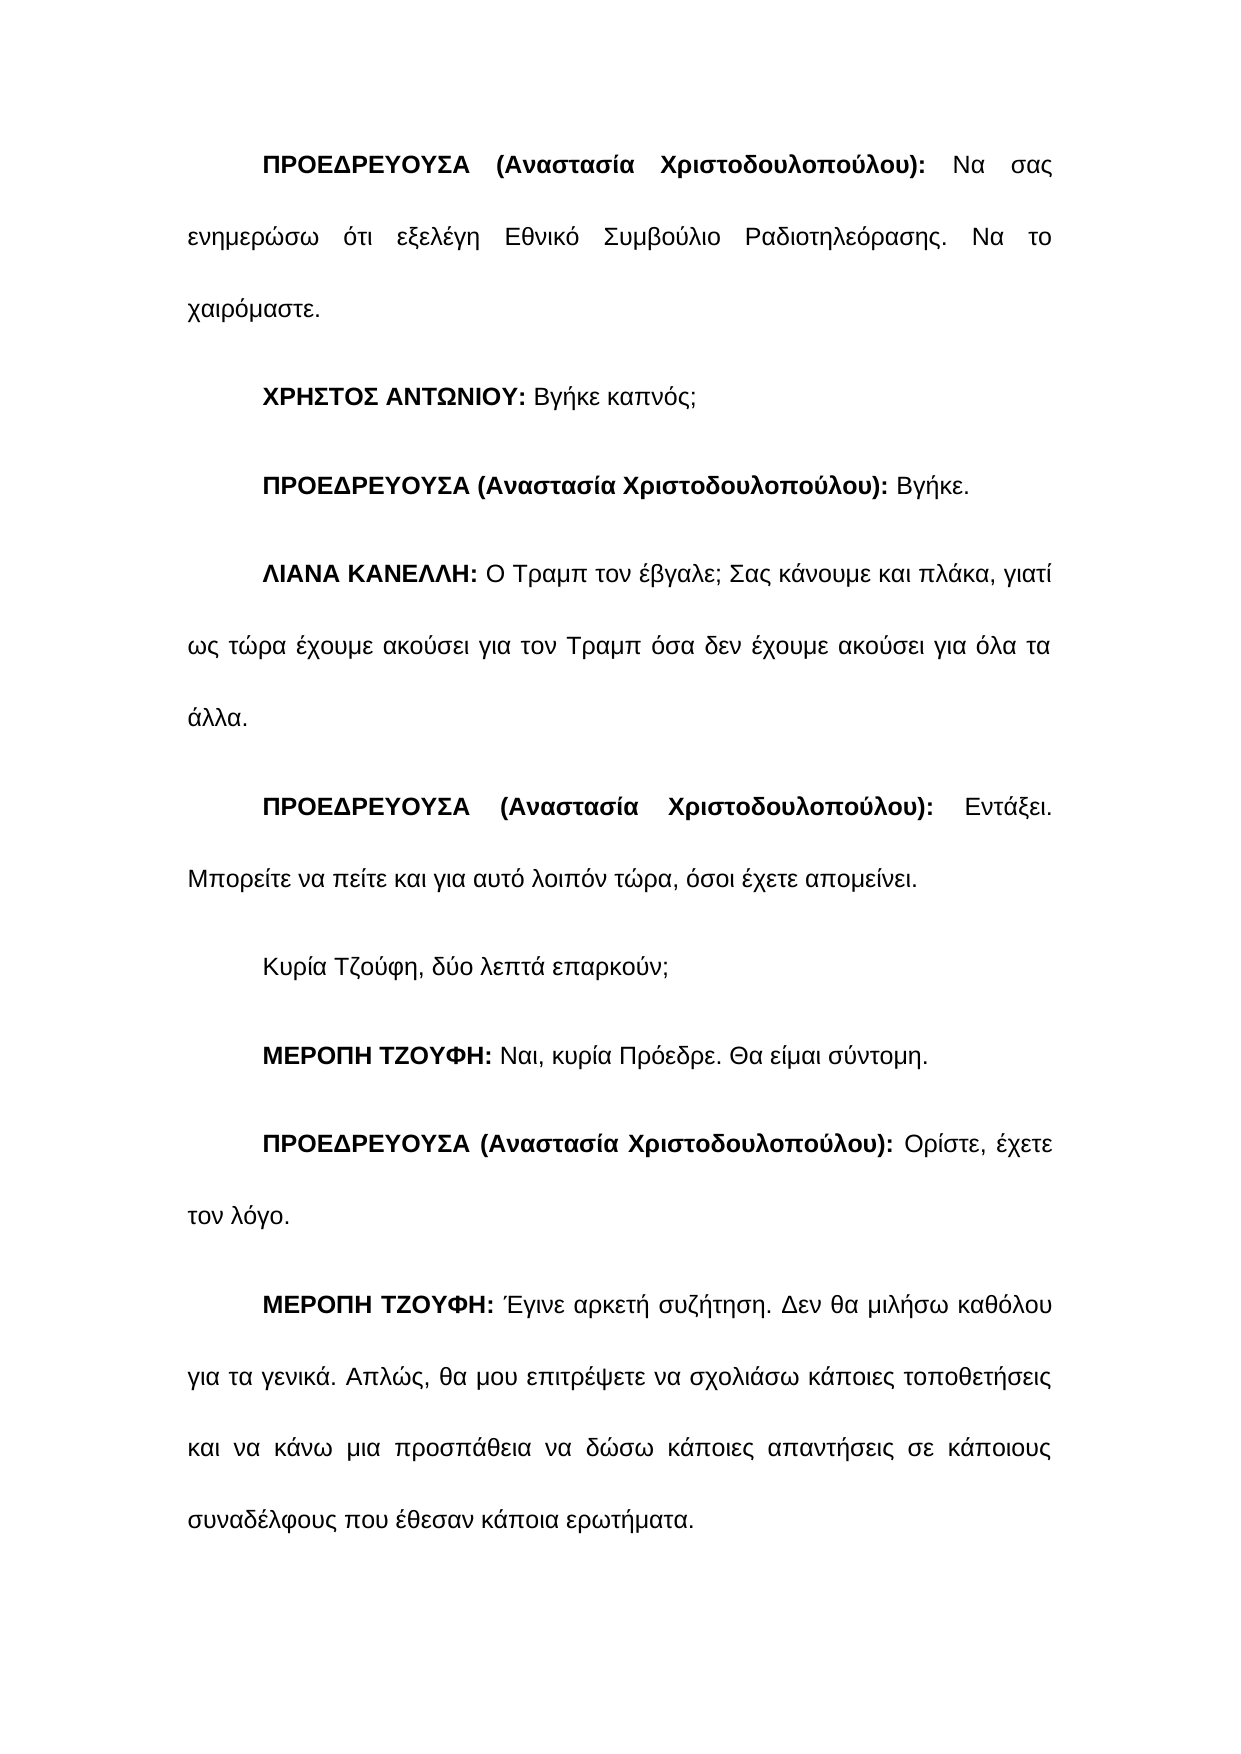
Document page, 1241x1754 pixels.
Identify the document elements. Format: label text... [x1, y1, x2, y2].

text ΠΡΟΕΔΡΕΥΟΥΣΑ (Αναστασία Χριστοδουλοπούλου): Ορίστε, έχετε τον λόγο. [187, 1129, 1053, 1230]
text ΧΡΗΣΤΟΣ ΑΝΤΩΝΙΟΥ: Βγήκε καπνός; [187, 382, 1053, 411]
text ΠΡΟΕΔΡΕΥΟΥΣΑ (Αναστασία Χριστοδουλοπούλου): Να σας ενημερώσω ότι εξελέγη Εθνικό Συμβούλιο Ραδιοτηλεόρασης. Να το χαιρόμαστε. [187, 150, 1053, 322]
text ΠΡΟΕΔΡΕΥΟΥΣΑ (Αναστασία Χριστοδουλοπούλου): Εντάξει. Μπορείτε να πείτε και για αυτό λοιπόν τώρα, όσοι έχετε απομείνει. [187, 792, 1053, 892]
text ΛΙΑΝΑ ΚΑΝΕΛΛΗ: Ο Τραμπ τον έβγαλε; Σας κάνουμε και πλάκα, γιατί ως τώρα έχουμε ακούσει για τον Τραμπ όσα δεν έχουμε ακούσει για όλα τα άλλα. [187, 559, 1053, 732]
text ΜΕΡΟΠΗ ΤΖΟΥΦΗ: Ναι, κυρία Πρόεδρε. Θα είμαι σύντομη. [187, 1041, 1053, 1069]
text Κυρία Τζούφη, δύο λεπτά επαρκούν; [187, 952, 1053, 981]
text ΜΕΡΟΠΗ ΤΖΟΥΦΗ: Έγινε αρκετή συζήτηση. Δεν θα μιλήσω καθόλου για τα γενικά. Απλώς, θα μου επιτρέψετε να σχολιάσω κάποιες τοποθετήσεις και να κάνω μια προσπάθεια να δώσω κάποιες απαντήσεις σε κάποιους συναδέλφους που έθεσαν κάποια ερωτήματα. [187, 1289, 1053, 1534]
text ΠΡΟΕΔΡΕΥΟΥΣΑ (Αναστασία Χριστοδουλοπούλου): Βγήκε. [187, 471, 1053, 499]
